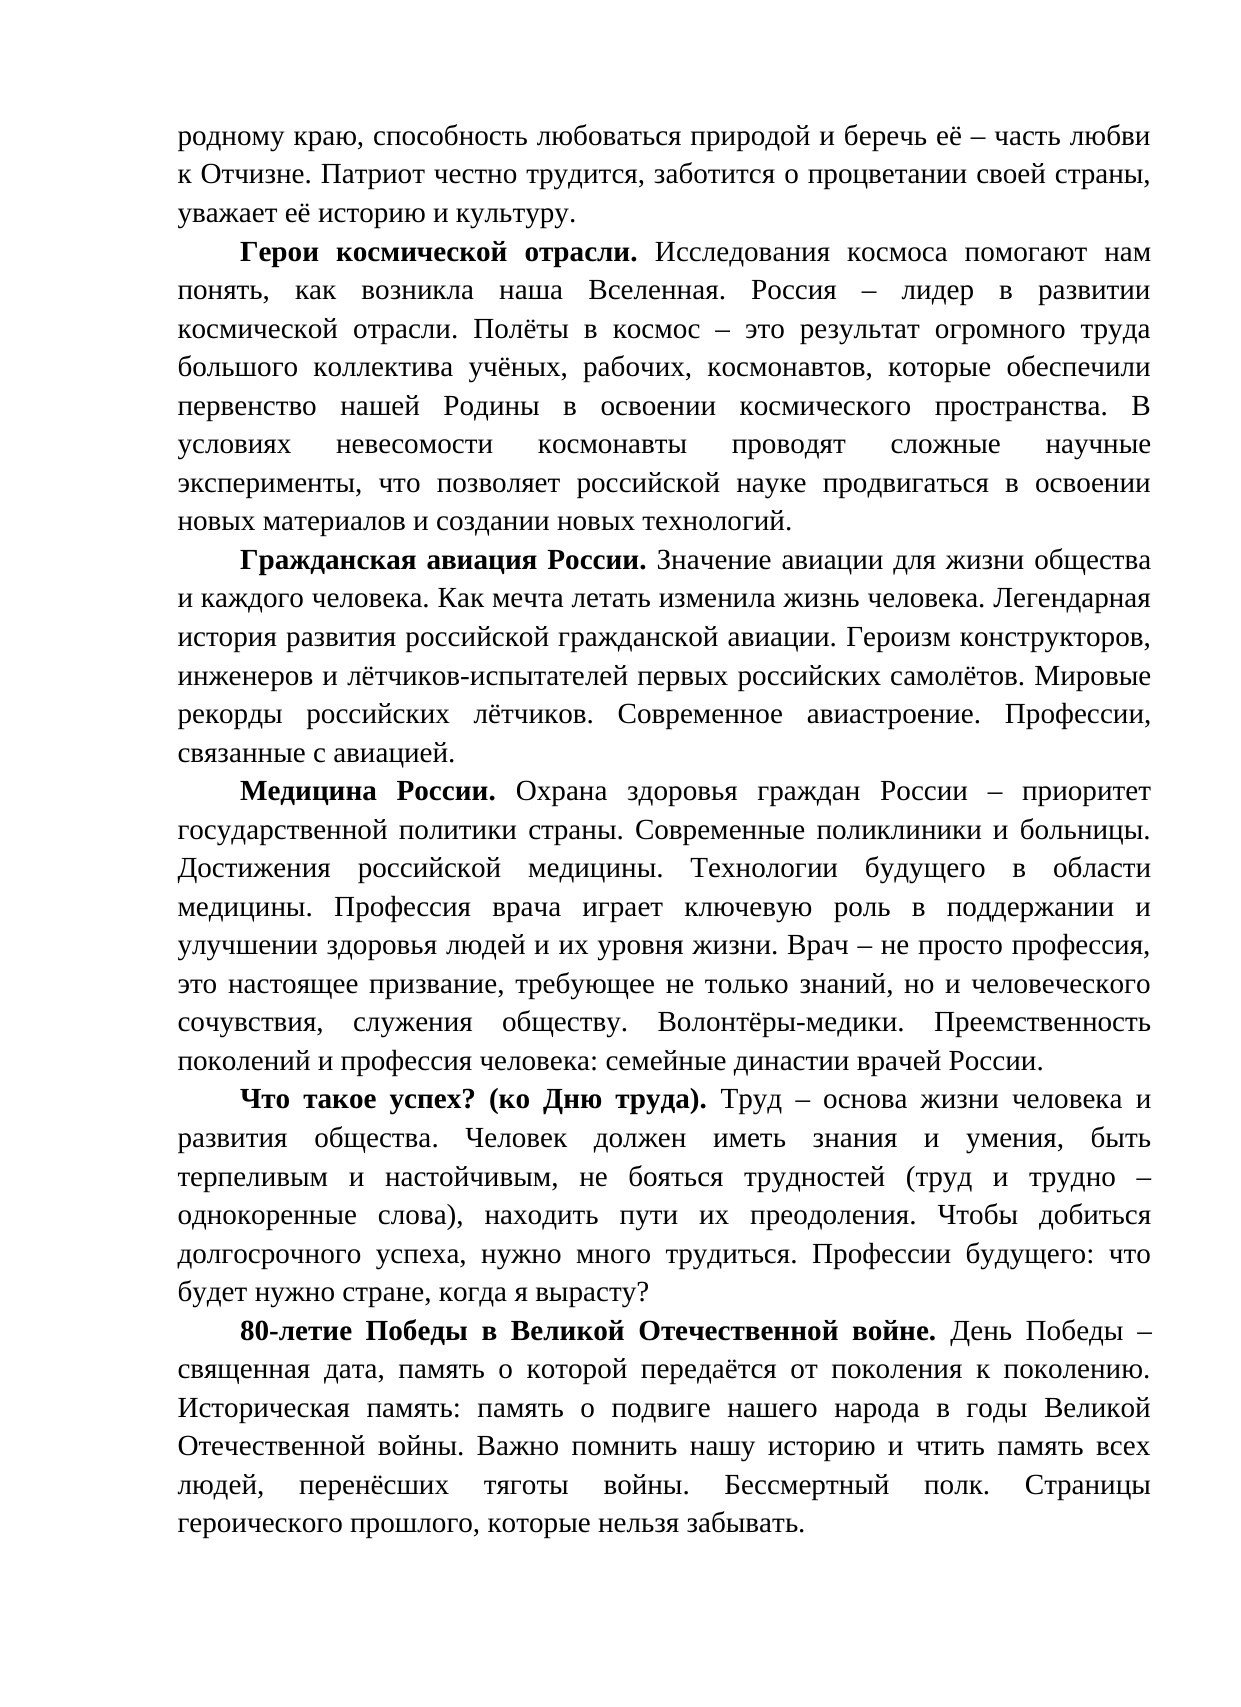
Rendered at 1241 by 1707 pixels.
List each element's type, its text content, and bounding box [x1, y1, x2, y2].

text Гражданская авиация России. Значение авиации для жизни общества и каждого человека. Как мечта летать изменила жизнь человека. Легендарная история развития российской гражданской авиации. Героизм конструкторов, инженеров и лётчиков-испытателей первых российских самолётов. Мировые рекорды российских лётчиков. Современное авиастроение. Профессии, связанные с авиацией. [177, 542, 1152, 768]
text 80-летие Победы в Великой Отечественной войне. День Победы – священная дата, память о которой передаётся от поколения к поколению. Историческая память: память о подвиге нашего народа в годы Великой Отечественной войны. Важно помнить нашу историю и чтить память всех людей, перенёсших тяготы войны. Бессмертный полк. Страницы героического прошлого, которые нельзя забывать. [177, 1313, 1152, 1539]
text Что такое успех? (ко Дню труда). Труд – основа жизни человека и развития общества. Человек должен иметь знания и умения, быть терпеливым и настойчивым, не бояться трудностей (труд и трудно – однокоренные слова), находить пути их преодоления. Чтобы добиться долгосрочного успеха, нужно много трудиться. Профессии будущего: что будет нужно стране, когда я вырасту? [177, 1082, 1152, 1308]
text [177, 118, 1152, 229]
text Медицина России. Охрана здоровья граждан России – приоритет государственной политики страны. Современные поликлиники и больницы. Достижения российской медицины. Технологии будущего в области медицины. Профессия врача играет ключевую роль в поддержании и улучшении здоровья людей и их уровня жизни. Врач – не просто профессия, это настоящее призвание, требующее не только знаний, но и человеческого сочувствия, служения обществу. Волонтёры-медики. Преемственность поколений и профессия человека: семейные династии врачей России. [177, 773, 1152, 1077]
text Герои космической отрасли. Исследования космоса помогают нам понять, как возникла наша Вселенная. Россия – лидер в развитии космической отрасли. Полёты в космос – это результат огромного труда большого коллектива учёных, рабочих, космонавтов, которые обеспечили первенство нашей Родины в освоении космического пространства. В условиях невесомости космонавты проводят сложные научные эксперименты, что позволяет российской науке продвигаться в освоении новых материалов и создании новых технологий. [177, 234, 1152, 537]
